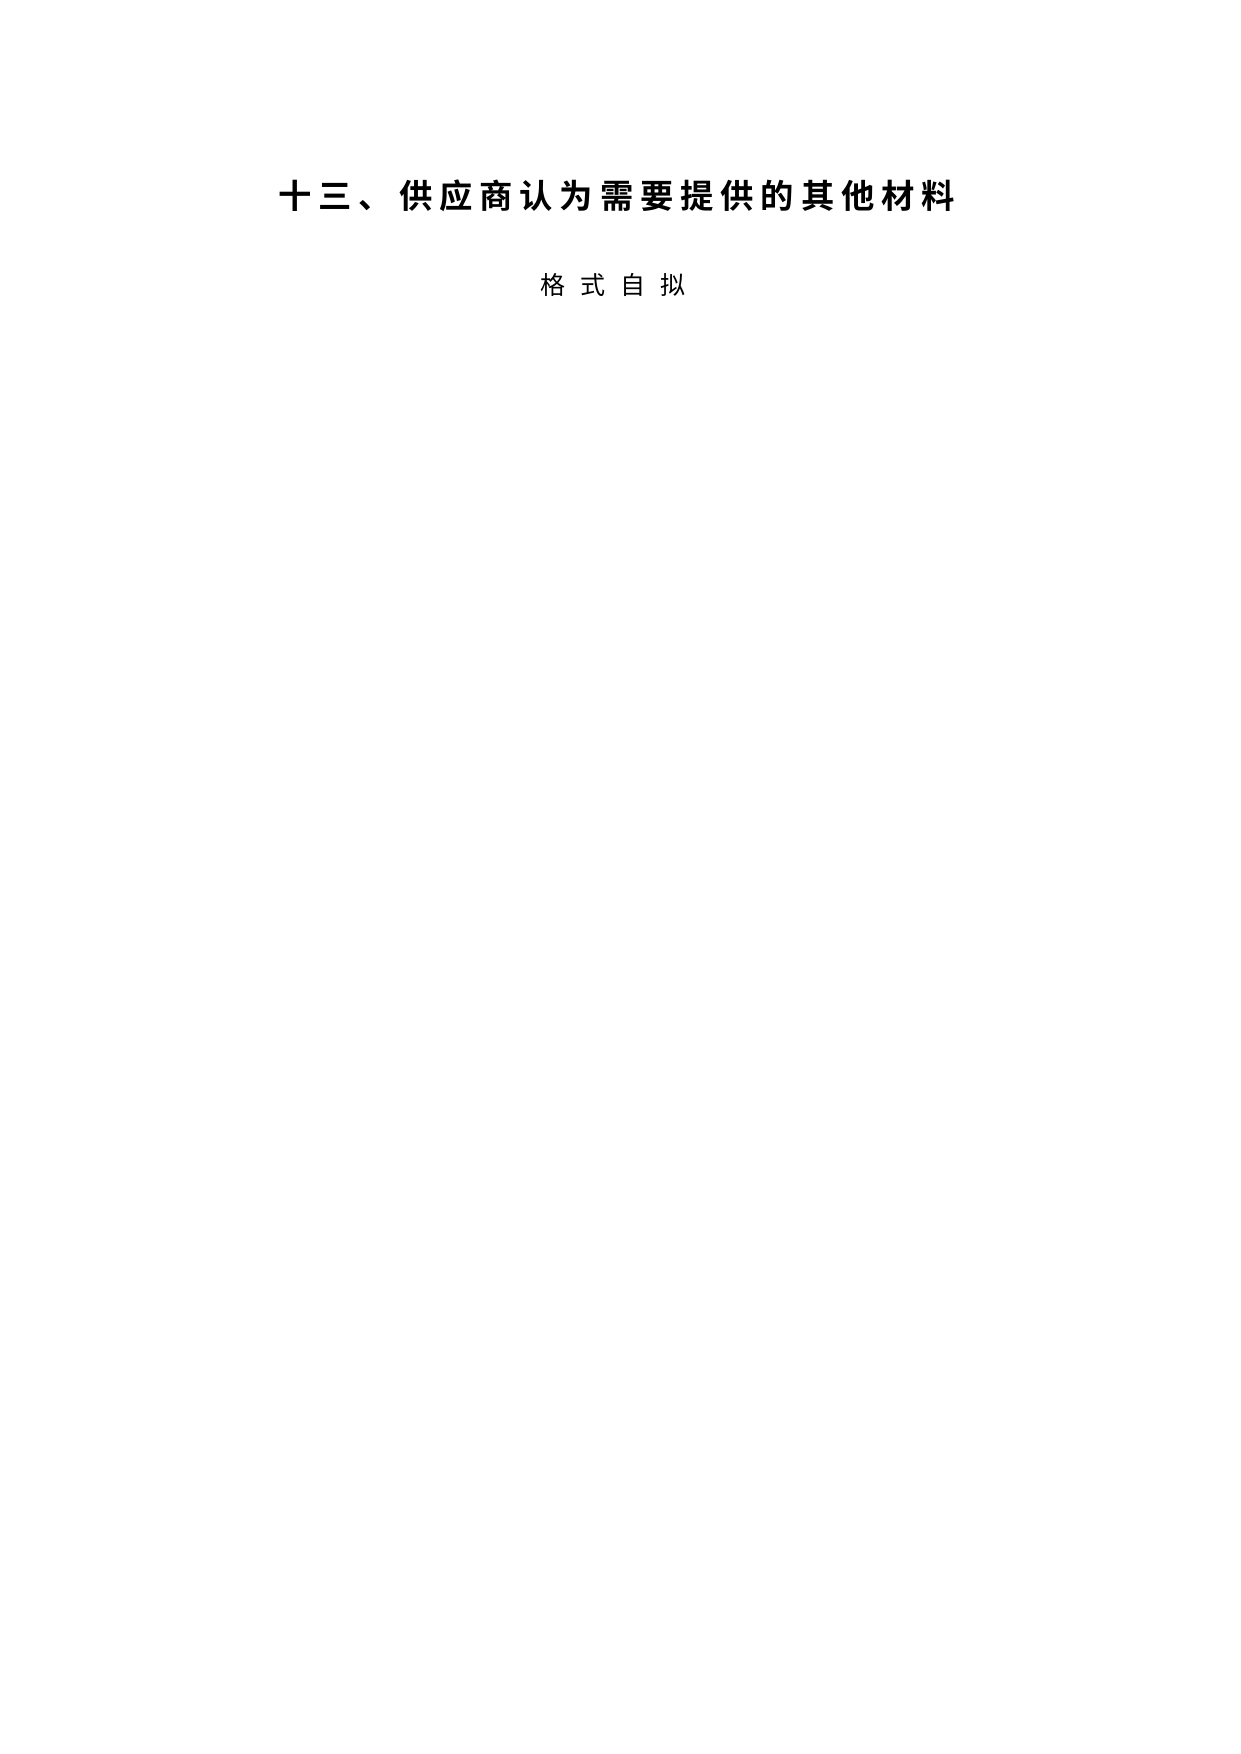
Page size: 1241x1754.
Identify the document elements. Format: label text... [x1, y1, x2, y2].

text 格式自拟 [188, 251, 1052, 316]
text 十三、供应商认为需要提供的其他材料 [188, 162, 1052, 227]
